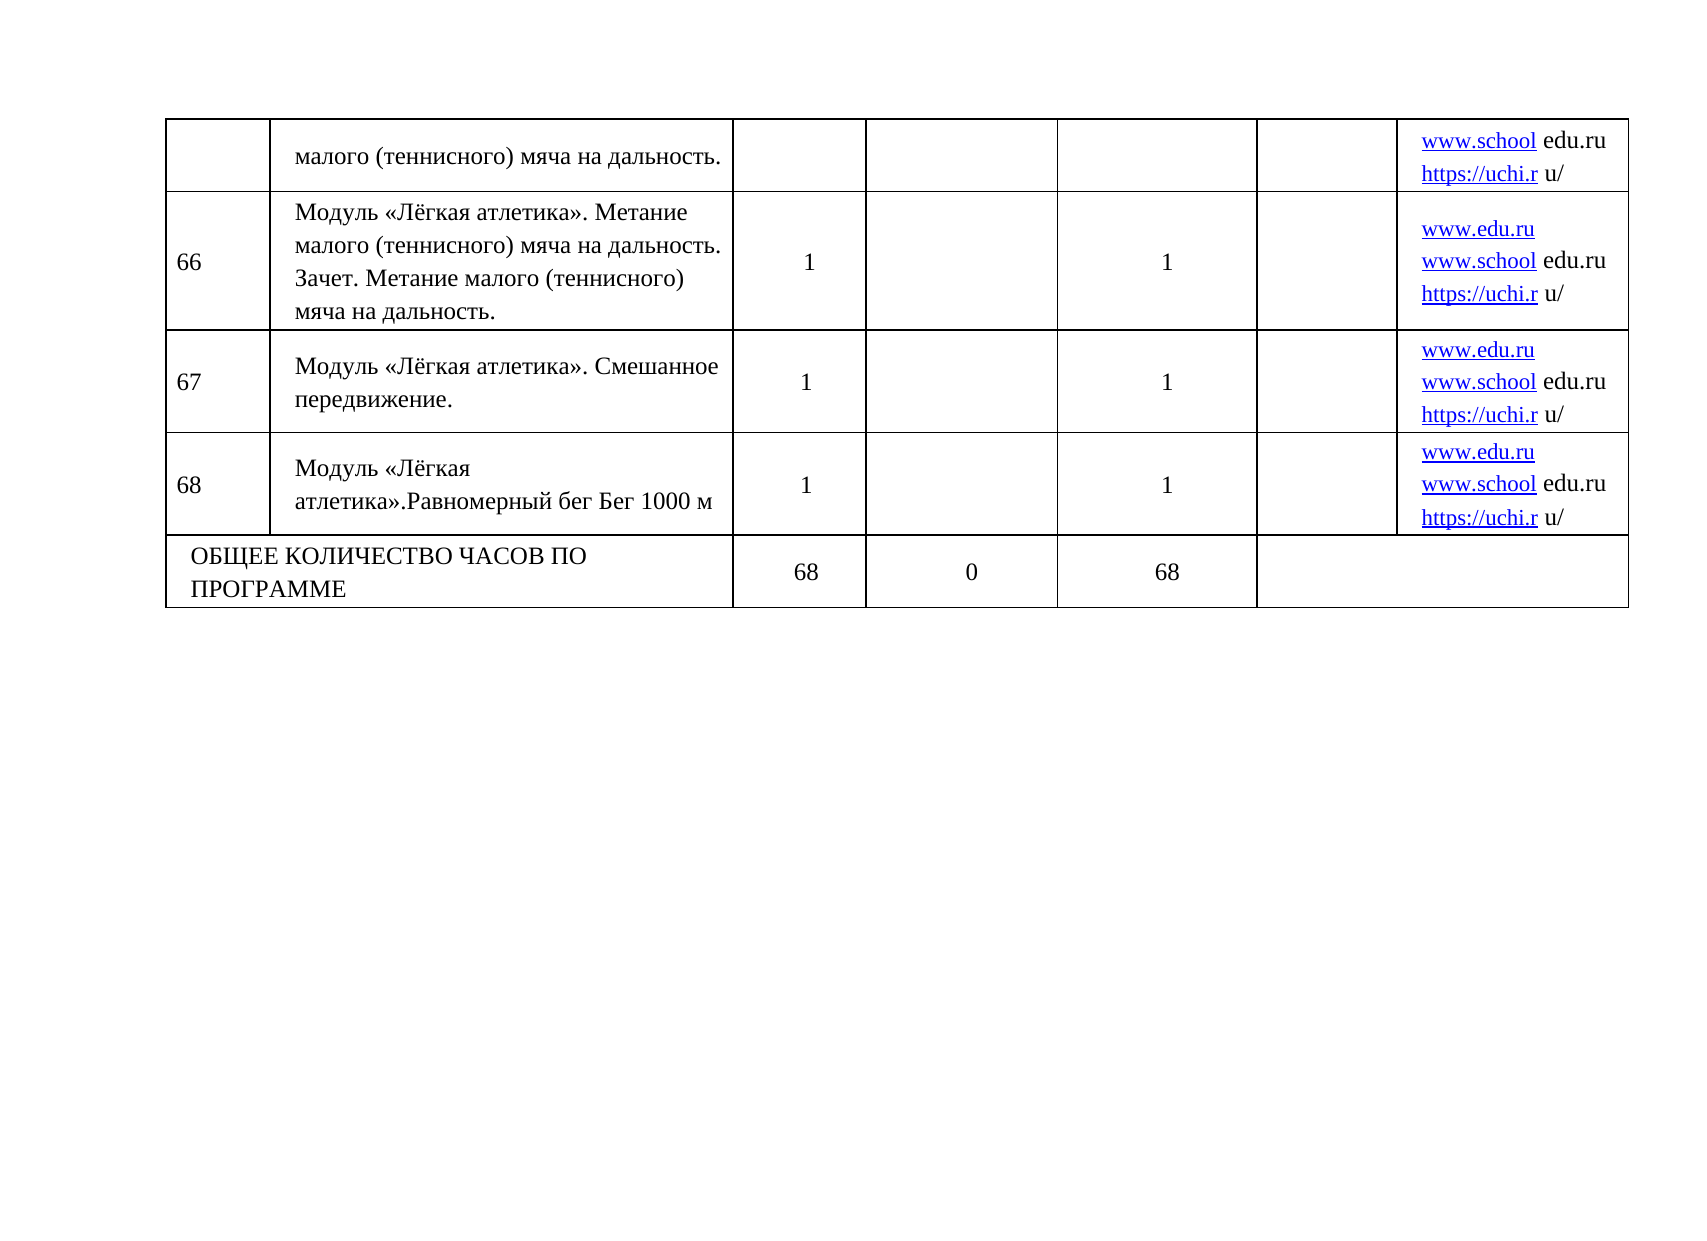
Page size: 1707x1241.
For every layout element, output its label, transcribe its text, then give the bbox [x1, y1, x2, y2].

table_cell 66 [167, 192, 269, 329]
table_cell 0 [867, 536, 1057, 607]
table_cell 1 [1058, 433, 1256, 534]
table_cell [1258, 120, 1396, 191]
table_cell [867, 192, 1057, 329]
table_cell 1 [1058, 120, 1256, 191]
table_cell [1398, 192, 1628, 329]
table_cell [1258, 192, 1396, 329]
table_cell ОБЩЕЕ КОЛИЧЕСТВО ЧАСОВ ПО ПРОГРАММЕ [167, 536, 732, 607]
table_cell Модуль «Лёгкая атлетика». Метание малого (теннисного) мяча на дальность. Зачет. Метание малого (теннисного) мяча на дальность. [271, 192, 732, 329]
table_cell 1 [1058, 331, 1256, 432]
table_cell [1258, 433, 1396, 534]
table_cell www.edu.ru www.school edu.ru https://uchi.r u/ [1398, 433, 1628, 534]
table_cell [1398, 120, 1628, 191]
table_cell 68 [167, 433, 269, 534]
table_cell 1 [734, 433, 865, 534]
table_cell 67 [167, 331, 269, 432]
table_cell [271, 120, 732, 191]
table_cell 1 [734, 192, 865, 329]
table_cell [1258, 536, 1628, 607]
table_cell 1 [734, 120, 865, 191]
table_cell Модуль «Лёгкая атлетика».Равномерный бег Бег 1000 м [271, 433, 732, 534]
table_cell [867, 433, 1057, 534]
table_cell Модуль «Лёгкая атлетика». Смешанное передвижение. [271, 331, 732, 432]
table_cell 68 [734, 536, 865, 607]
table_cell www.edu.ru www.school edu.ru https://uchi.r u/ [1398, 331, 1628, 432]
table_cell 1 [1058, 192, 1256, 329]
table_cell 65 [167, 120, 269, 191]
table_cell [867, 120, 1057, 191]
table_cell [1258, 331, 1396, 432]
table_cell 68 [1058, 536, 1256, 607]
table_cell [867, 331, 1057, 432]
table_cell 1 [734, 331, 865, 432]
